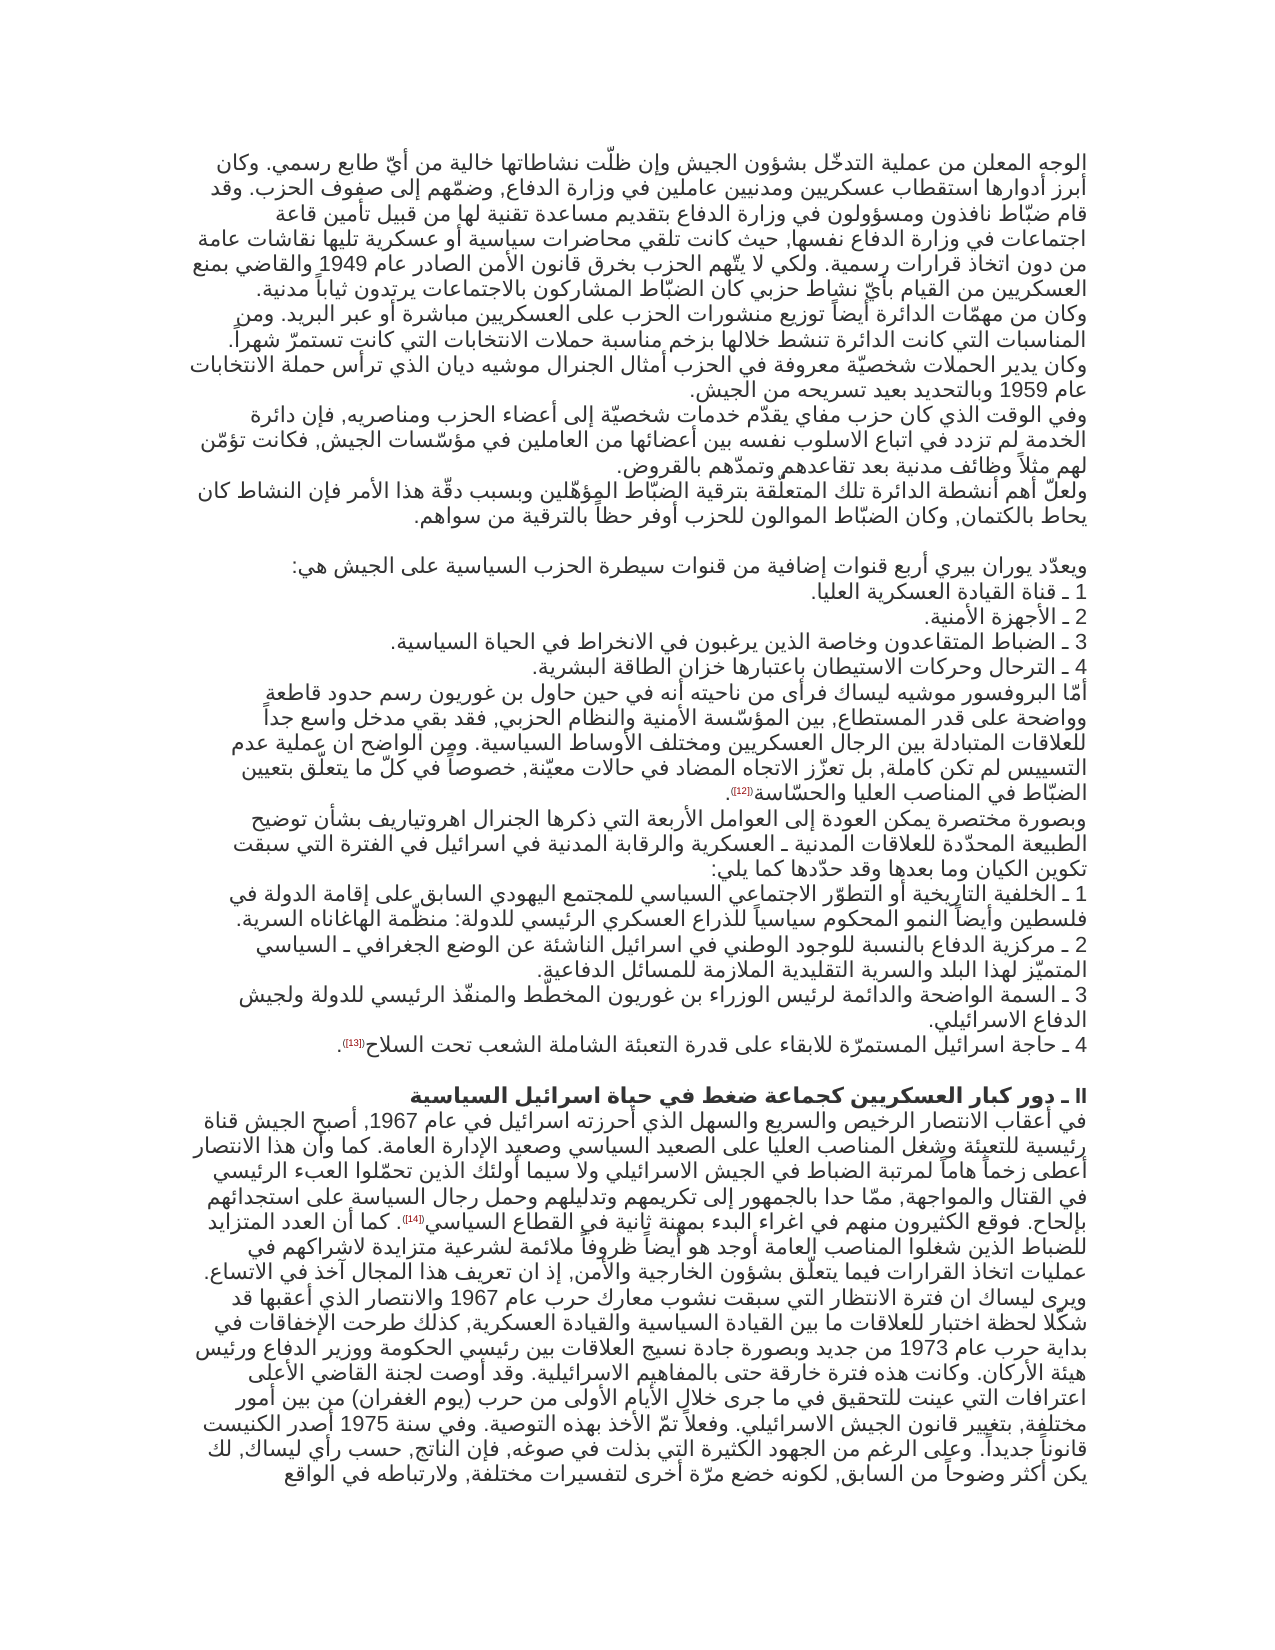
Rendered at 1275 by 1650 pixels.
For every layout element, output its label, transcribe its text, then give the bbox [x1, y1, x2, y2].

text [187, 805, 1087, 1486]
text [187, 150, 1087, 528]
text ويعدّد يوران بيري أربع قنوات إضافية من قنوات سيطرة الحزب السياسية على الجيش هي: 1 ـ قناة القيادة العسكرية العليا. 2 ـ الأجهزة الأمنية. 3 ـ الضباط المتقاعدون وخاصة الذين يرغبون في الانخراط في الحياة السياسية. 4 ـ الترحال وحركات الاستيطان باعتبارها خزان الطاقة البشرية. أمّا البروفسور موشيه ليساك فرأى من ناحيته أنه في حين حاول بن غوريون رسم حدود قاطعة وواضحة على قدر المستطاع, بين المؤسّسة الأمنية والنظام الحزبي, فقد بقي مدخل واسع جداً للعلاقات المتبادلة بين الرجال العسكريين ومختلف الأوساط السياسية. ومن الواضح ان عملية عدم التسييس لم تكن كاملة, بل تعزّز الاتجاه المضاد في حالات معيّنة, خصوصاً في كلّ ما يتعلّق بتعيين الضبّاط في المناصب العليا والحسّاسة([12]). [187, 528, 1087, 805]
